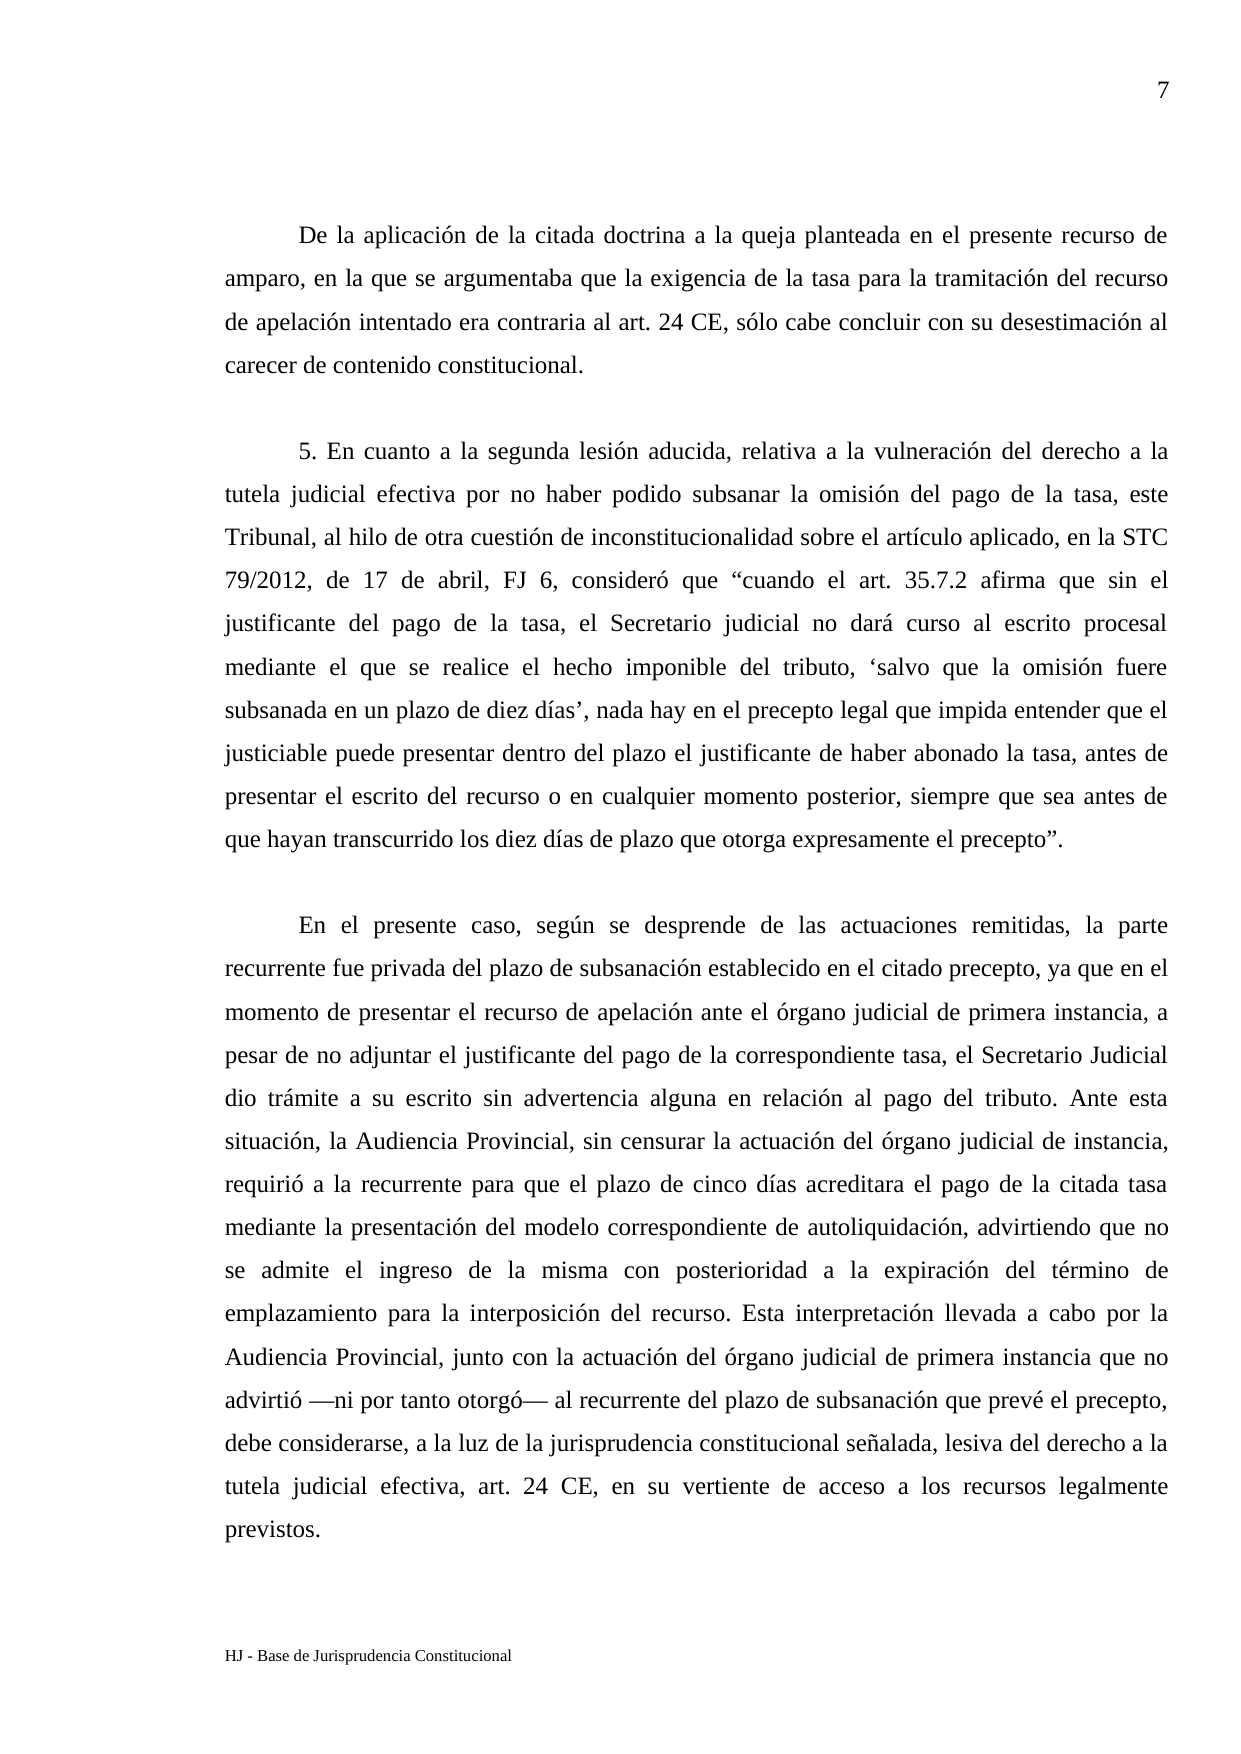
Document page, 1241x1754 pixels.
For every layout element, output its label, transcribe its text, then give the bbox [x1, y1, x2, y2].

text De la aplicación de la citada doctrina a la queja planteada en el presente recurso de amparo, en la que se argumentaba que la exigencia de la tasa para la tramitación del recurso de apelación intentado era contraria al art. 24 CE, sólo cabe concluir con su desestimación al carecer de contenido constitucional. [224, 220, 1169, 378]
text En el presente caso, según se desprende de las actuaciones remitidas, la parte recurrente fue privada del plazo de subsanación establecido en el citado precepto, ya que en el momento de presentar el recurso de apelación ante el órgano judicial de primera instancia, a pesar de no adjuntar el justificante del pago de la correspondiente tasa, el Secretario Judicial dio trámite a su escrito sin advertencia alguna en relación al pago del tributo. Ante esta situación, la Audiencia Provincial, sin censurar la actuación del órgano judicial de instancia, requirió a la recurrente para que el plazo de cinco días acreditara el pago de la citada tasa mediante la presentación del modelo correspondiente de autoliquidación, advirtiendo que no se admite el ingreso de la misma con posterioridad a la expiración del término de emplazamiento para la interposición del recurso. Esta interpretación llevada a cabo por la Audiencia Provincial, junto con la actuación del órgano judicial de primera instancia que no advirtió —ni por tanto otorgó— al recurrente del plazo de subsanación que prevé el precepto, debe considerarse, a la luz de la jurisprudencia constitucional señalada, lesiva del derecho a la tutela judicial efectiva, art. 24 CE, en su vertiente de acceso a los recursos legalmente previstos. [224, 910, 1169, 1543]
text 5. En cuanto a la segunda lesión aducida, relativa a la vulneración del derecho a la tutela judicial efectiva por no haber podido subsanar la omisión del pago de la tasa, este Tribunal, al hilo de otra cuestión de inconstitucionalidad sobre el artículo aplicado, en la STC 79/2012, de 17 de abril, FJ 6, consideró que “cuando el art. 35.7.2 afirma que sin el justificante del pago de la tasa, el Secretario judicial no dará curso al escrito procesal mediante el que se realice el hecho imponible del tributo, ‘salvo que la omisión fuere subsanada en un plazo de diez días’, nada hay en el precepto legal que impida entender que el justiciable puede presentar dentro del plazo el justificante de haber abonado la tasa, antes de presentar el escrito del recurso o en cualquier momento posterior, siempre que sea antes de que hayan transcurrido los diez días de plazo que otorga expresamente el precepto”. [224, 436, 1169, 853]
